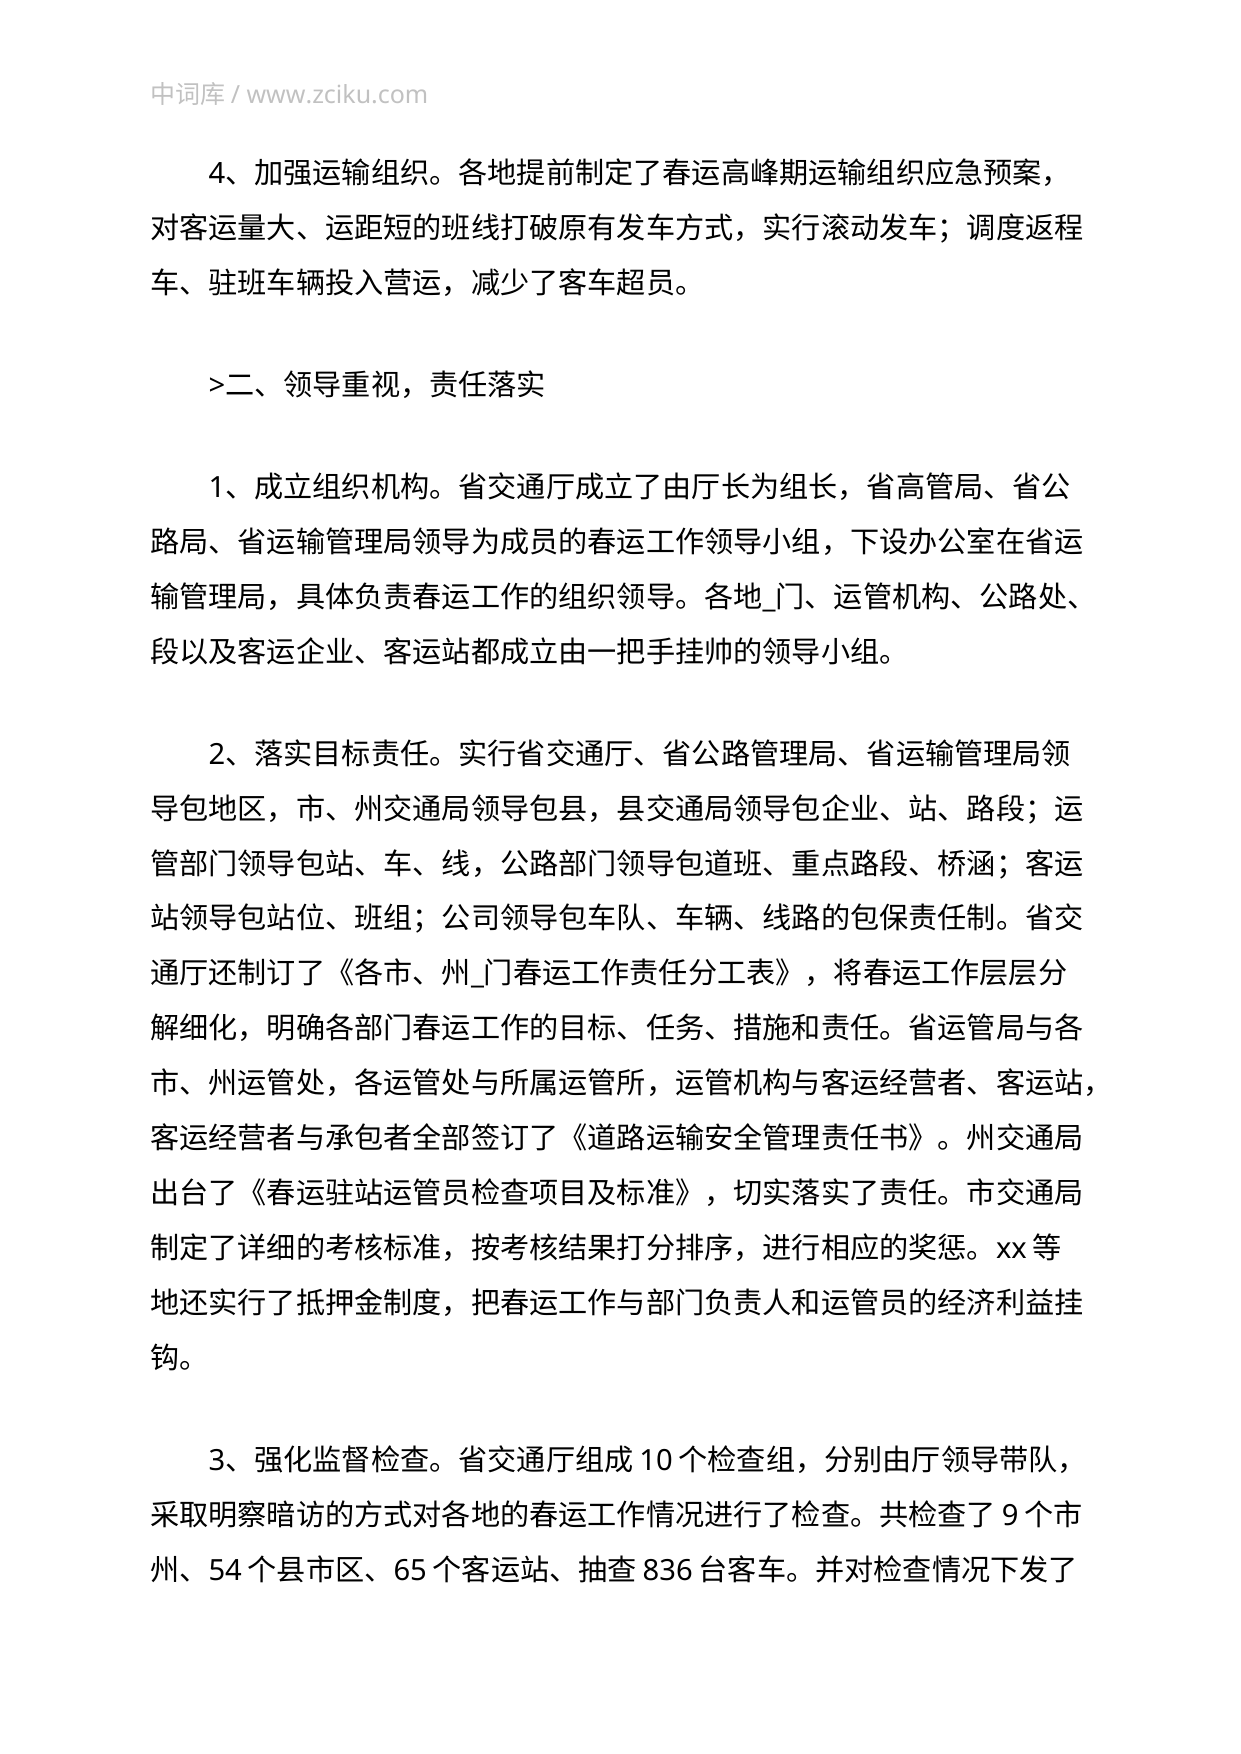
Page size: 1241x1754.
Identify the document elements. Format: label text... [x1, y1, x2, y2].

text 1、成立组织机构。省交通厅成立了由厅长为组长，省高管局、省公路局、省运输管理局领导为成员的春运工作领导小组，下设办公室在省运输管理局，具体负责春运工作的组织领导。各地_门、运管机构、公路处、段以及客运企业、客运站都成立由一把手挂帅的领导小组。 [150, 464, 1090, 671]
text 4、加强运输组织。各地提前制定了春运高峰期运输组织应急预案，对客运量大、运距短的班线打破原有发车方式，实行滚动发车；调度返程车、驻班车辆投入营运，减少了客车超员。 [150, 150, 1090, 302]
text >二、领导重视，责任落实 [150, 362, 1090, 404]
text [150, 1436, 1090, 1589]
text 2、落实目标责任。实行省交通厅、省公路管理局、省运输管理局领导包地区，市、州交通局领导包县，县交通局领导包企业、站、路段；运管部门领导包站、车、线，公路部门领导包道班、重点路段、桥涵；客运站领导包站位、班组；公司领导包车队、车辆、线路的包保责任制。省交通厅还制订了《各市、州_门春运工作责任分工表》，将春运工作层层分解细化，明确各部门春运工作的目标、任务、措施和责任。省运管局与各市、州运管处，各运管处与所属运管所，运管机构与客运经营者、客运站，客运经营者与承包者全部签订了《道路运输安全管理责任书》。州交通局出台了《春运驻站运管员检查项目及标准》，切实落实了责任。市交通局制定了详细的考核标准，按考核结果打分排序，进行相应的奖惩。xx等地还实行了抵押金制度，把春运工作与部门负责人和运管员的经济利益挂钩。 [150, 730, 1090, 1377]
